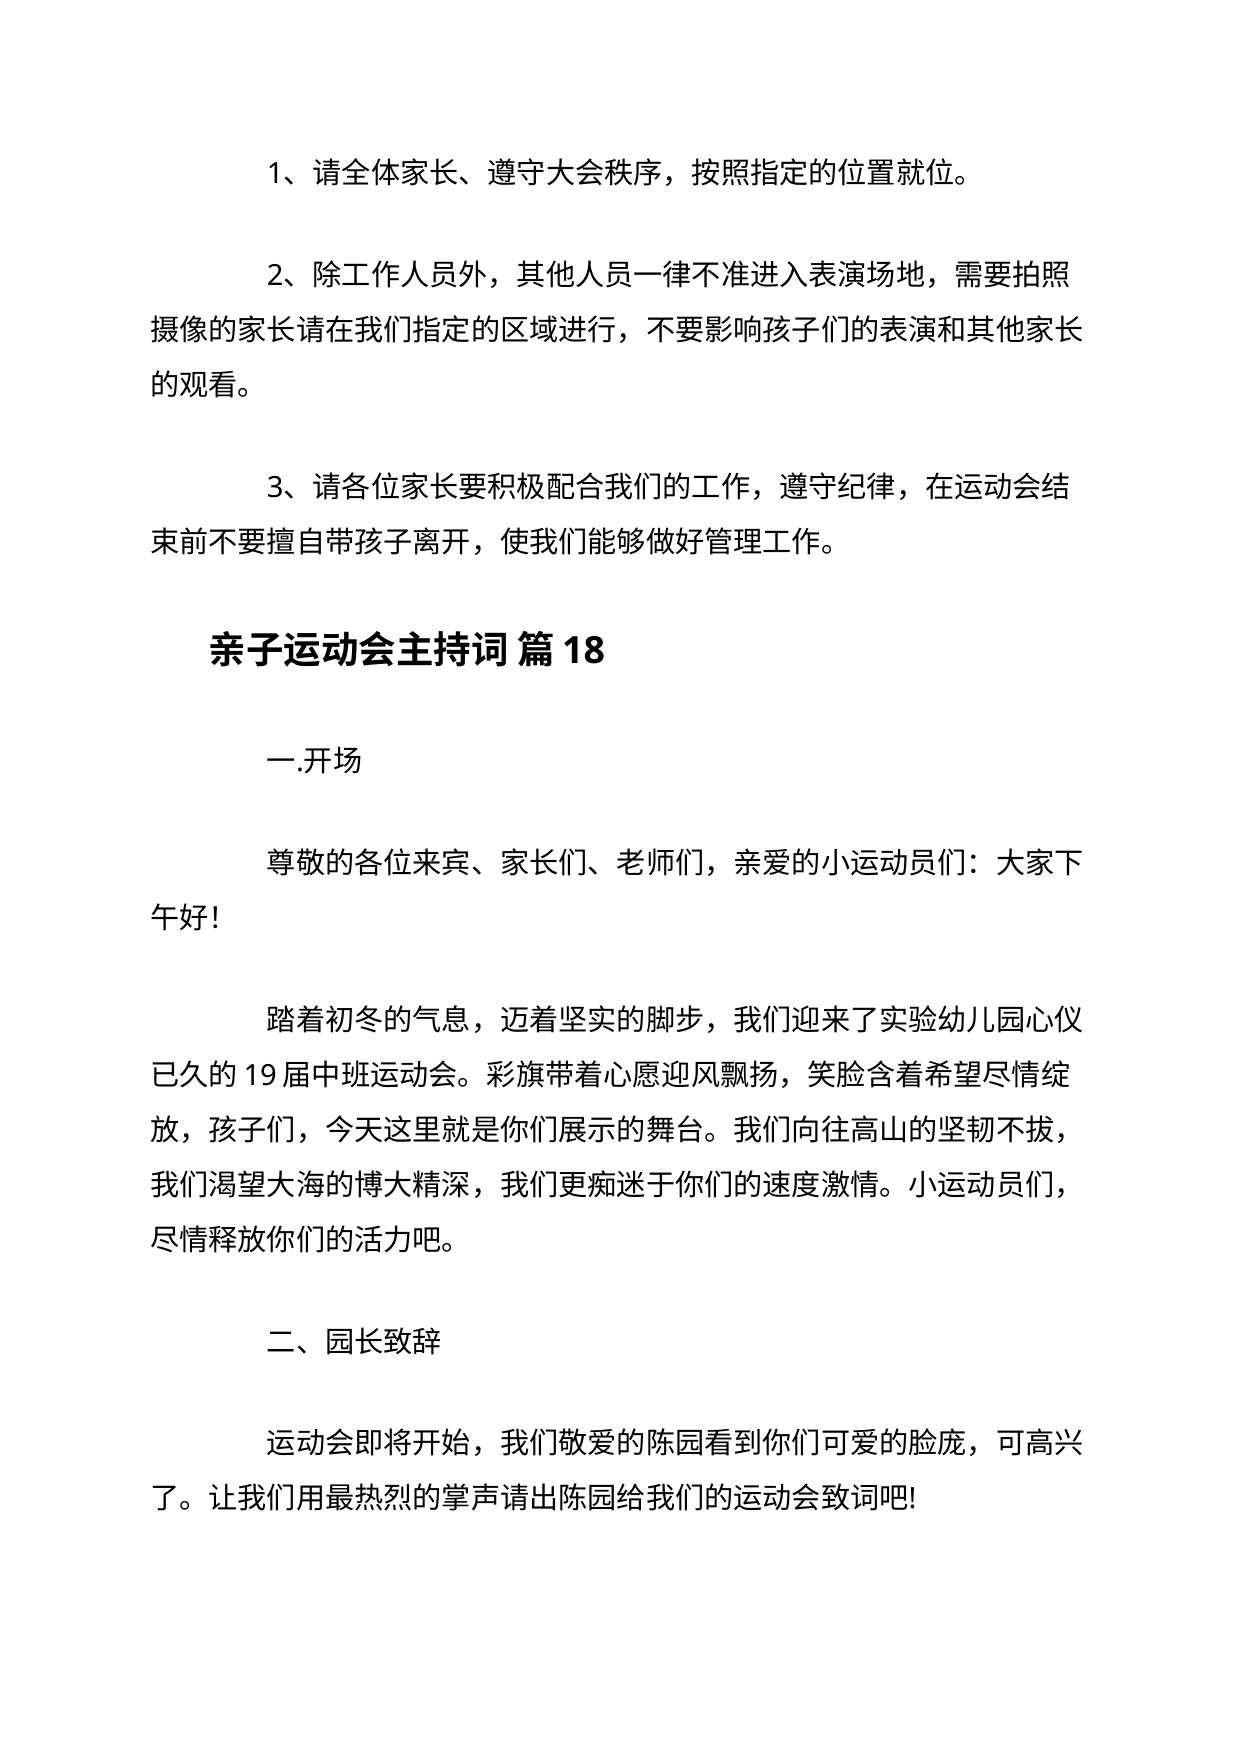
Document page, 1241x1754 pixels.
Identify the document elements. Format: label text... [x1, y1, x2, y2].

text 踏着初冬的气息，迈着坚实的脚步，我们迎来了实验幼儿园心仪已久的19届中班运动会。彩旗带着心愿迎风飘扬，笑脸含着希望尽情绽放，孩子们，今天这里就是你们展示的舞台。我们向往高山的坚韧不拔，我们渴望大海的博大精深，我们更痴迷于你们的速度激情。小运动员们，尽情释放你们的活力吧。 [150, 997, 1090, 1259]
text 一.开场 [150, 738, 1090, 780]
text 运动会即将开始，我们敬爱的陈园看到你们可爱的脸庞，可高兴了。让我们用最热烈的掌声请出陈园给我们的运动会致词吧! [150, 1420, 1090, 1517]
text 二、园长致辞 [150, 1318, 1090, 1360]
text 亲子运动会主持词 篇18 [150, 620, 1090, 675]
text 2、除工作人员外，其他人员一律不准进入表演场地，需要拍照摄像的家长请在我们指定的区域进行，不要影响孩子们的表演和其他家长的观看。 [150, 252, 1090, 404]
text 1、请全体家长、遵守大会秩序，按照指定的位置就位。 [150, 150, 1090, 192]
text 尊敬的各位来宾、家长们、老师们，亲爱的小运动员们：大家下午好！ [150, 840, 1090, 937]
text 3、请各位家长要积极配合我们的工作，遵守纪律，在运动会结束前不要擅自带孩子离开，使我们能够做好管理工作。 [150, 464, 1090, 561]
